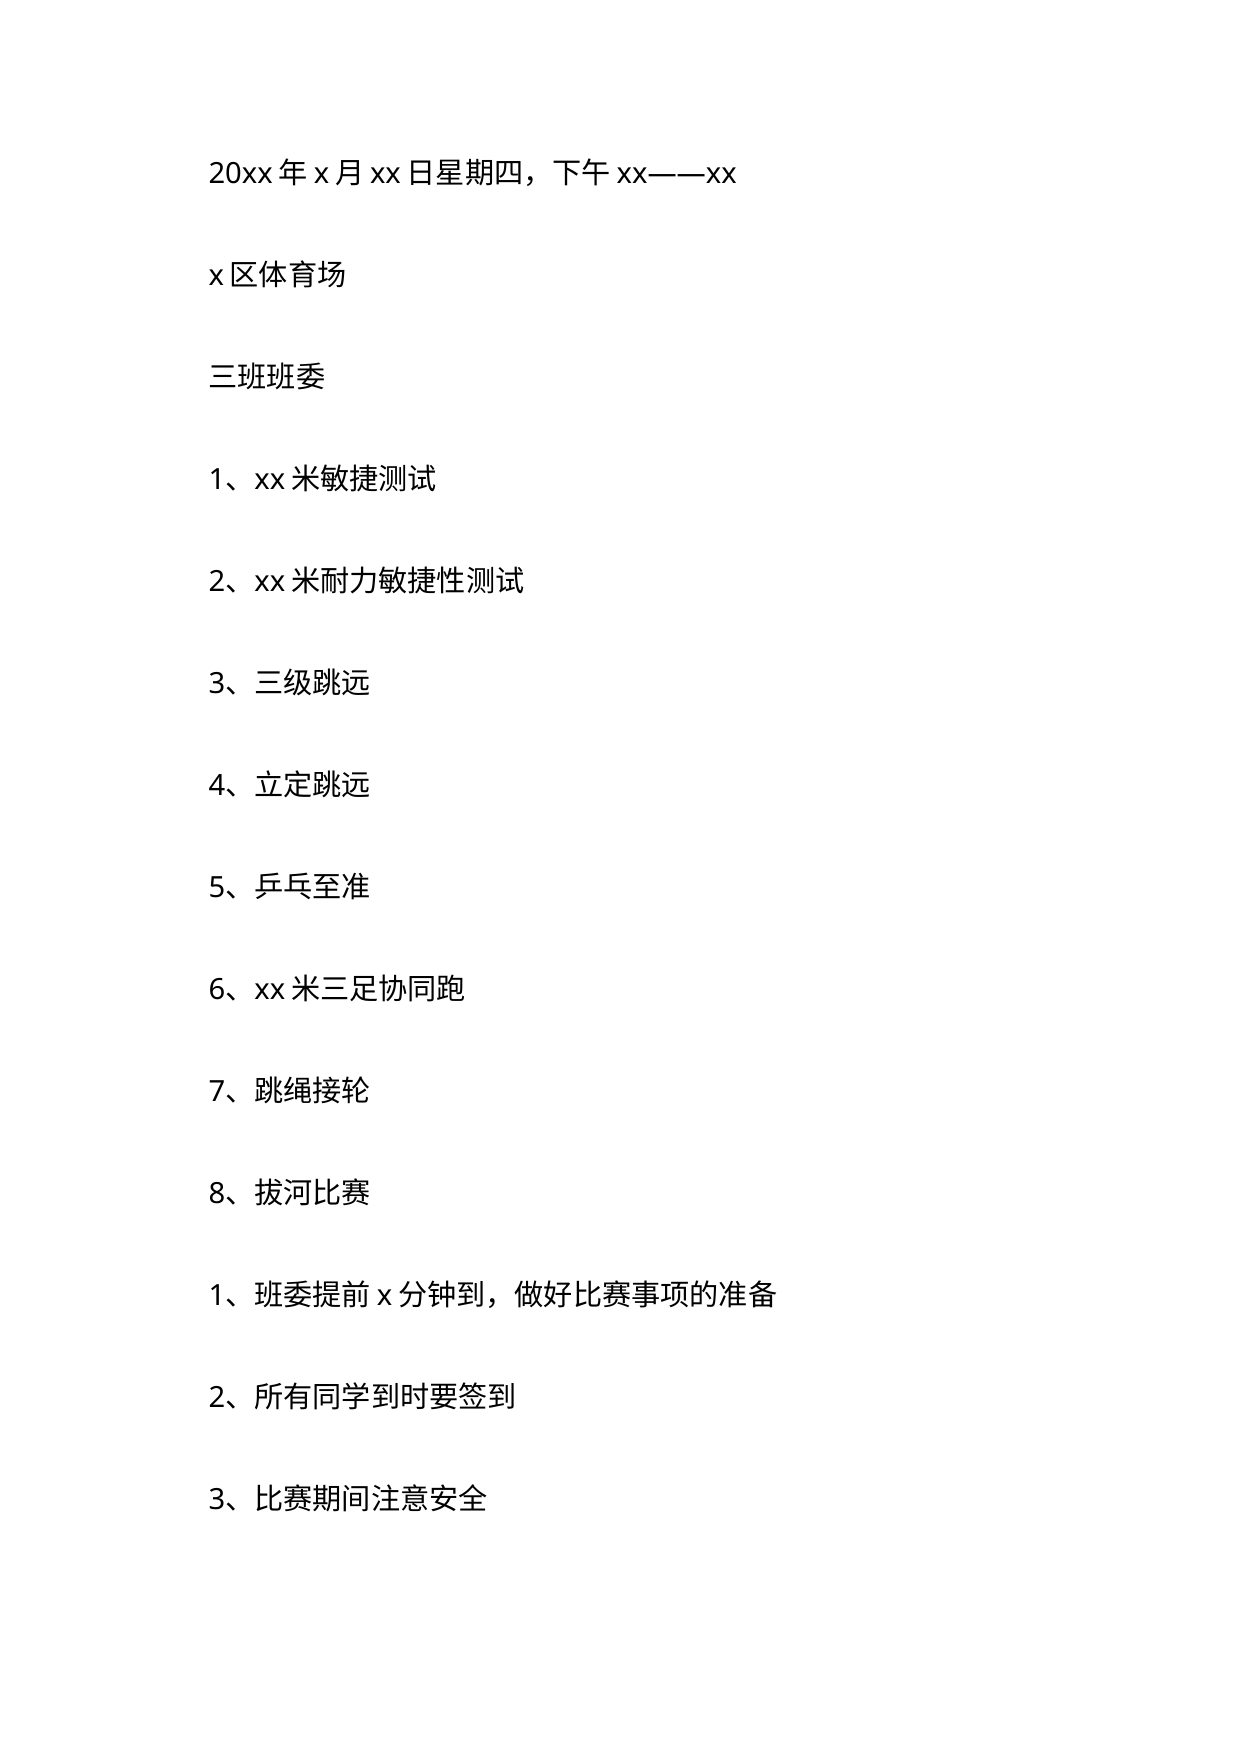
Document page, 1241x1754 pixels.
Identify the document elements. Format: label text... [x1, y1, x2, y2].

text 1、xx米敏捷测试 [150, 456, 1090, 498]
text 2、所有同学到时要签到 [150, 1373, 1090, 1416]
text 1、班委提前x分钟到，做好比赛事项的准备 [150, 1272, 1090, 1314]
text 2、xx米耐力敏捷性测试 [150, 558, 1090, 600]
text 3、比赛期间注意安全 [150, 1476, 1090, 1518]
text 4、立定跳远 [150, 762, 1090, 804]
text 6、xx米三足协同跑 [150, 966, 1090, 1008]
text 5、乒乓至准 [150, 864, 1090, 906]
text 3、三级跳远 [150, 660, 1090, 702]
text 8、拔河比赛 [150, 1169, 1090, 1212]
text x区体育场 [150, 252, 1090, 294]
text 7、跳绳接轮 [150, 1068, 1090, 1110]
text 20xx年x月xx日星期四，下午xx——xx [150, 150, 1090, 192]
text 三班班委 [150, 354, 1090, 396]
